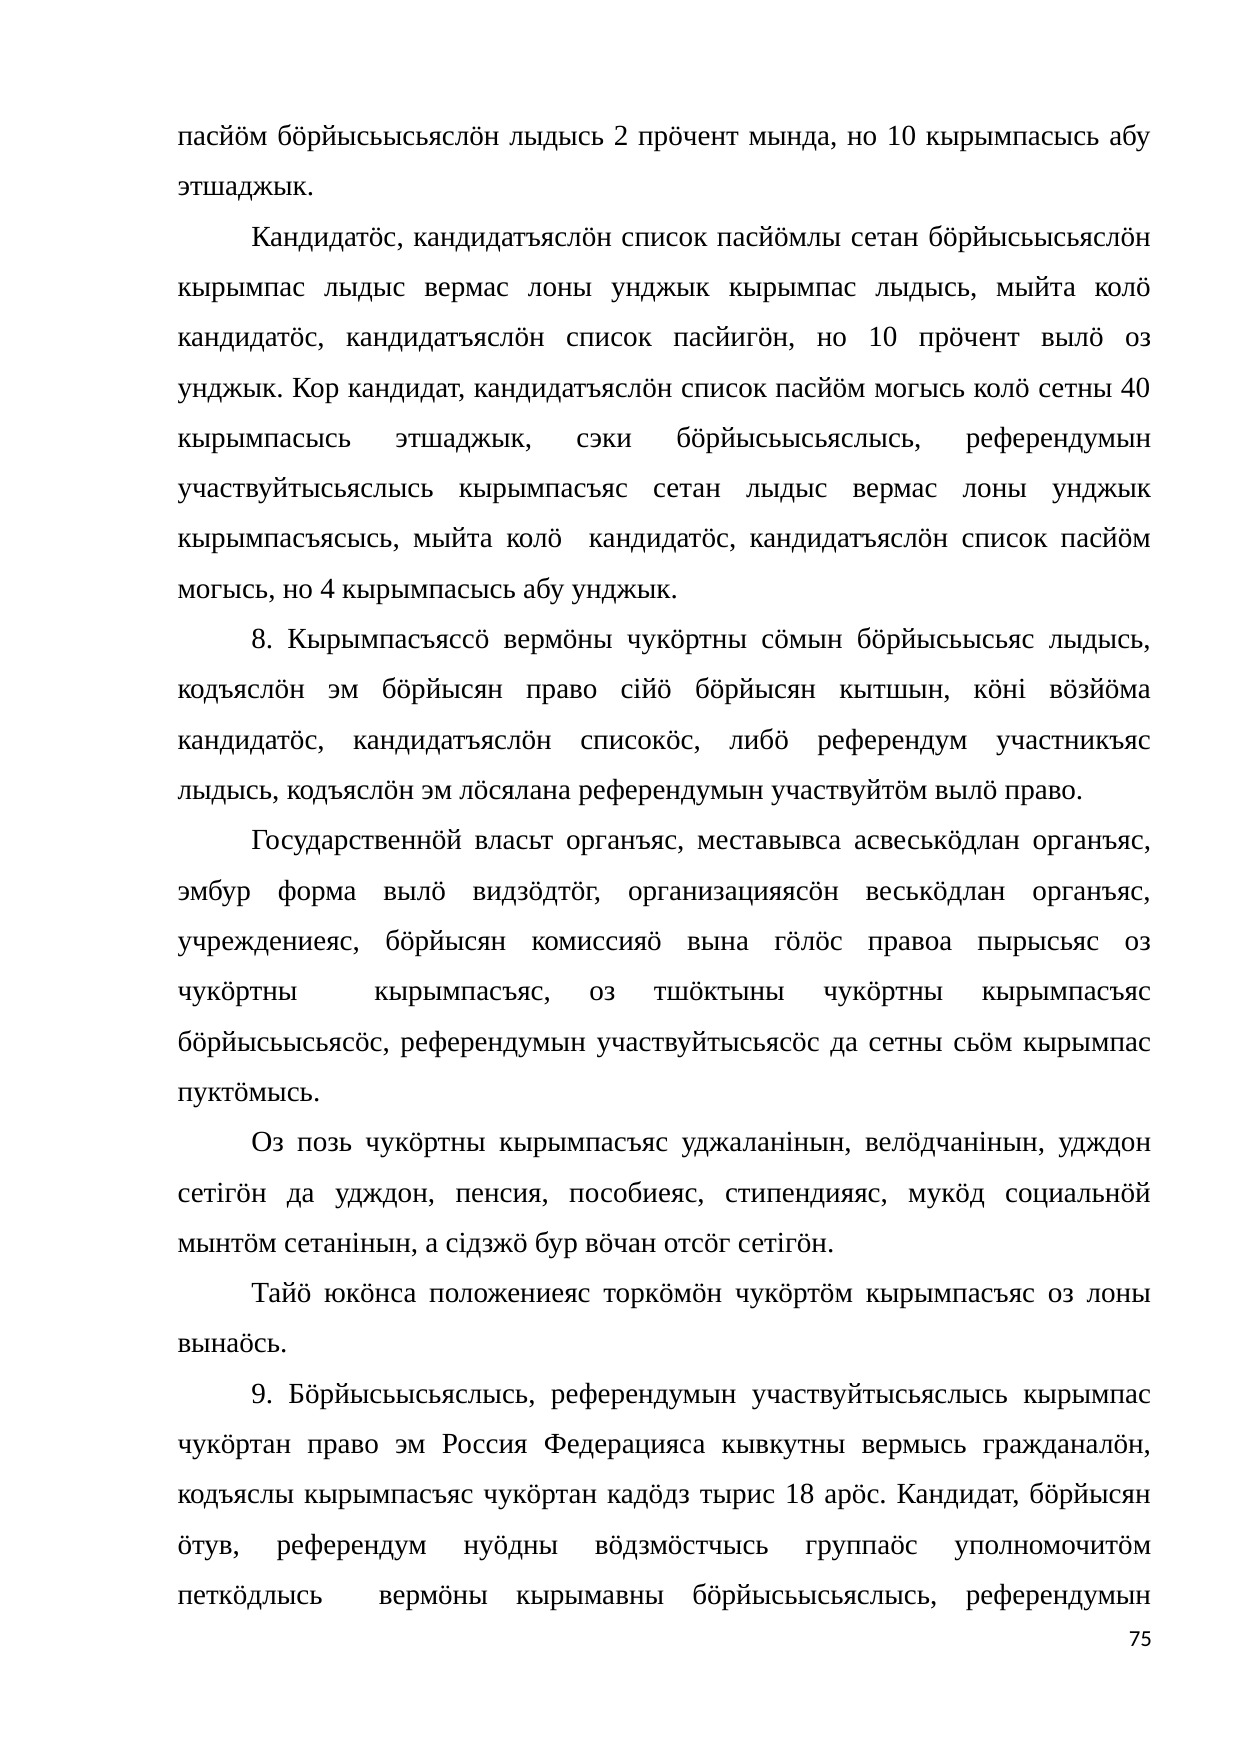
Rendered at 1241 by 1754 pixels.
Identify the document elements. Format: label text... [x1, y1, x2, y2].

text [177, 1376, 1152, 1611]
text Тайӧ юкӧнса положениеяс торкӧмӧн чукӧртӧм кырымпасъяс оз лоны вынаӧсь. [177, 1275, 1152, 1359]
text Кандидатӧс, кандидатъяслӧн список пасйӧмлы сетан бӧрйысьысьяслӧн кырымпас лыдыс вермас лоны унджык кырымпас лыдысь, мыйта колӧ кандидатӧс, кандидатъяслӧн список пасйигӧн, но 10 прӧчент вылӧ оз унджык. Кор кандидат, кандидатъяслӧн список пасйӧм могысь колӧ сетны 40 кырымпасысь этшаджык, сэки бӧрйысьысьяслысь, референдумын участвуйтысьяслысь кырымпасъяс сетан лыдыс вермас лоны унджык кырымпасъясысь, мыйта колӧ кандидатӧс, кандидатъяслӧн список пасйӧм могысь, но 4 кырымпасысь абу унджык. [177, 219, 1152, 604]
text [177, 118, 1152, 202]
text 8. Кырымпасъяссӧ вермӧны чукӧртны сӧмын бӧрйысьысьяс лыдысь, кодъяслӧн эм бӧрйысян право сійӧ бӧрйысян кытшын, кӧні вӧзйӧма кандидатӧс, кандидатъяслӧн списокӧс, либӧ референдум участникъяс лыдысь, кодъяслӧн эм лӧсялана референдумын участвуйтӧм вылӧ право. [177, 621, 1152, 806]
text Оз позь чукӧртны кырымпасъяс уджаланінын, велӧдчанінын, удждон сетігӧн да удждон, пенсия, пособиеяс, стипендияяс, мукӧд социальнӧй мынтӧм сетанінын, а сідзжӧ бур вӧчан отсӧг сетігӧн. [177, 1124, 1152, 1258]
text Государственнӧй власьт органъяс, меставывса асвеськӧдлан органъяс, эмбур форма вылӧ видзӧдтӧг, организацияясӧн веськӧдлан органъяс, учреждениеяс, бӧрйысян комиссияӧ вына гӧлӧс правоа пырысьяс оз чукӧртны кырымпасъяс, оз тшӧктыны чукӧртны кырымпасъяс бӧрйысьысьясӧс, референдумын участвуйтысьясӧс да сетны сьӧм кырымпас пуктӧмысь. [177, 822, 1152, 1108]
